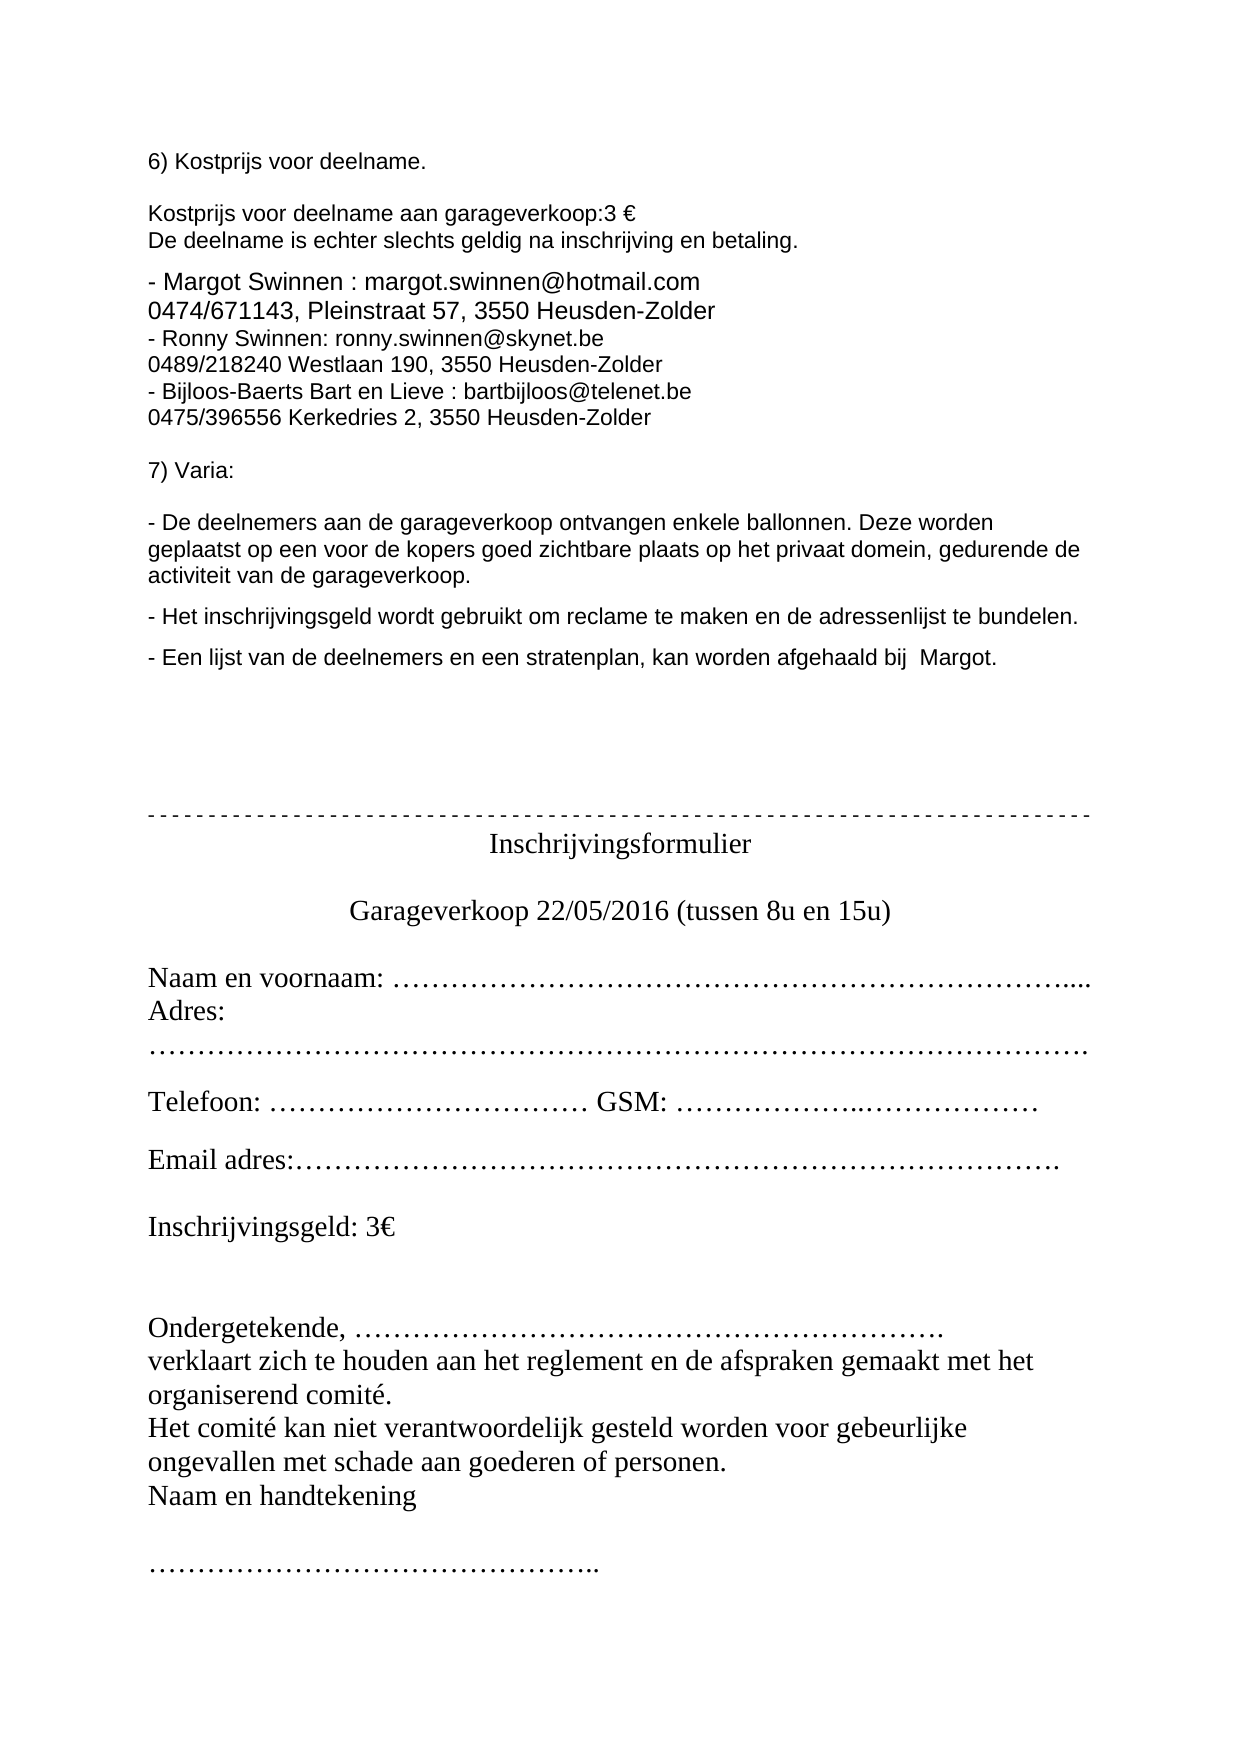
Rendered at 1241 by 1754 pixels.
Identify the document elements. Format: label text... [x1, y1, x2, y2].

text Het comité kan niet verantwoordelijk gesteld worden voor gebeurlijke [148, 1411, 1093, 1444]
text - Het inschrijvingsgeld wordt gebruikt om reclame te maken en de adressenlijst te bundelen. [148, 603, 1093, 629]
text verklaart zich te houden aan het reglement en de afspraken gemaakt met het organiserend comité. [148, 1343, 1093, 1411]
text - - - - - - - - - - - - - - - - - - - - - - - - - - - - - - - - - - - - - - - - - - - - - - - - - - - - - - - - - - - - - - - - - - - - - - - - - - - - - - [148, 802, 1093, 826]
text Email adres:……………………………………………………………………. [148, 1142, 1093, 1176]
text - Bijloos-Baerts Bart en Lieve : bartbijloos@telenet.be [148, 378, 1093, 404]
text 0489/218240 Westlaan 190, 3550 Heusden-Zolder [148, 351, 1093, 378]
text - Ronny Swinnen: ronny.swinnen@skynet.be [148, 325, 1093, 351]
text 0474/671143, Pleinstraat 57, 3550 Heusden-Zolder [148, 296, 1093, 325]
text Naam en voornaam: …………………………………………………………….... [148, 960, 1093, 993]
text - De deelnemers aan de garageverkoop ontvangen enkele ballonnen. Deze worden [148, 509, 1093, 536]
text ……………………………………………………………………………………. [148, 1027, 1093, 1061]
text 0475/396556 Kerkedries 2, 3550 Heusden-Zolder [148, 404, 1093, 430]
text Kostprijs voor deelname aan garageverkoop:3 € [148, 200, 1093, 227]
text Garageverkoop 22/05/2016 (tussen 8u en 15u) [148, 893, 1093, 926]
text 7) Varia: [148, 457, 1093, 483]
text Telefoon: …………………………… GSM: ………………..……………… [148, 1084, 1093, 1118]
text Inschrijvingsformulier [148, 826, 1093, 859]
text ongevallen met schade aan goederen of personen. [148, 1444, 1093, 1478]
text geplaatst op een voor de kopers goed zichtbare plaats op het privaat domein, gedurende de activiteit van de garageverkoop. [148, 536, 1093, 588]
text - Margot Swinnen : margot.swinnen@hotmail.com [148, 267, 1093, 296]
text - Een lijst van de deelnemers en een stratenplan, kan worden afgehaald bij Margot. [148, 643, 1093, 670]
text Inschrijvingsgeld: 3€ [148, 1209, 1093, 1243]
text ……………………………………….. [148, 1545, 1093, 1578]
text 6) Kostprijs voor deelname. [148, 148, 1093, 174]
text De deelname is echter slechts geldig na inschrijving en betaling. [148, 227, 1093, 253]
text Naam en handtekening [148, 1478, 1093, 1511]
text Adres: [148, 993, 1093, 1027]
text Ondergetekende, ……………………………………………………. [148, 1310, 1093, 1343]
